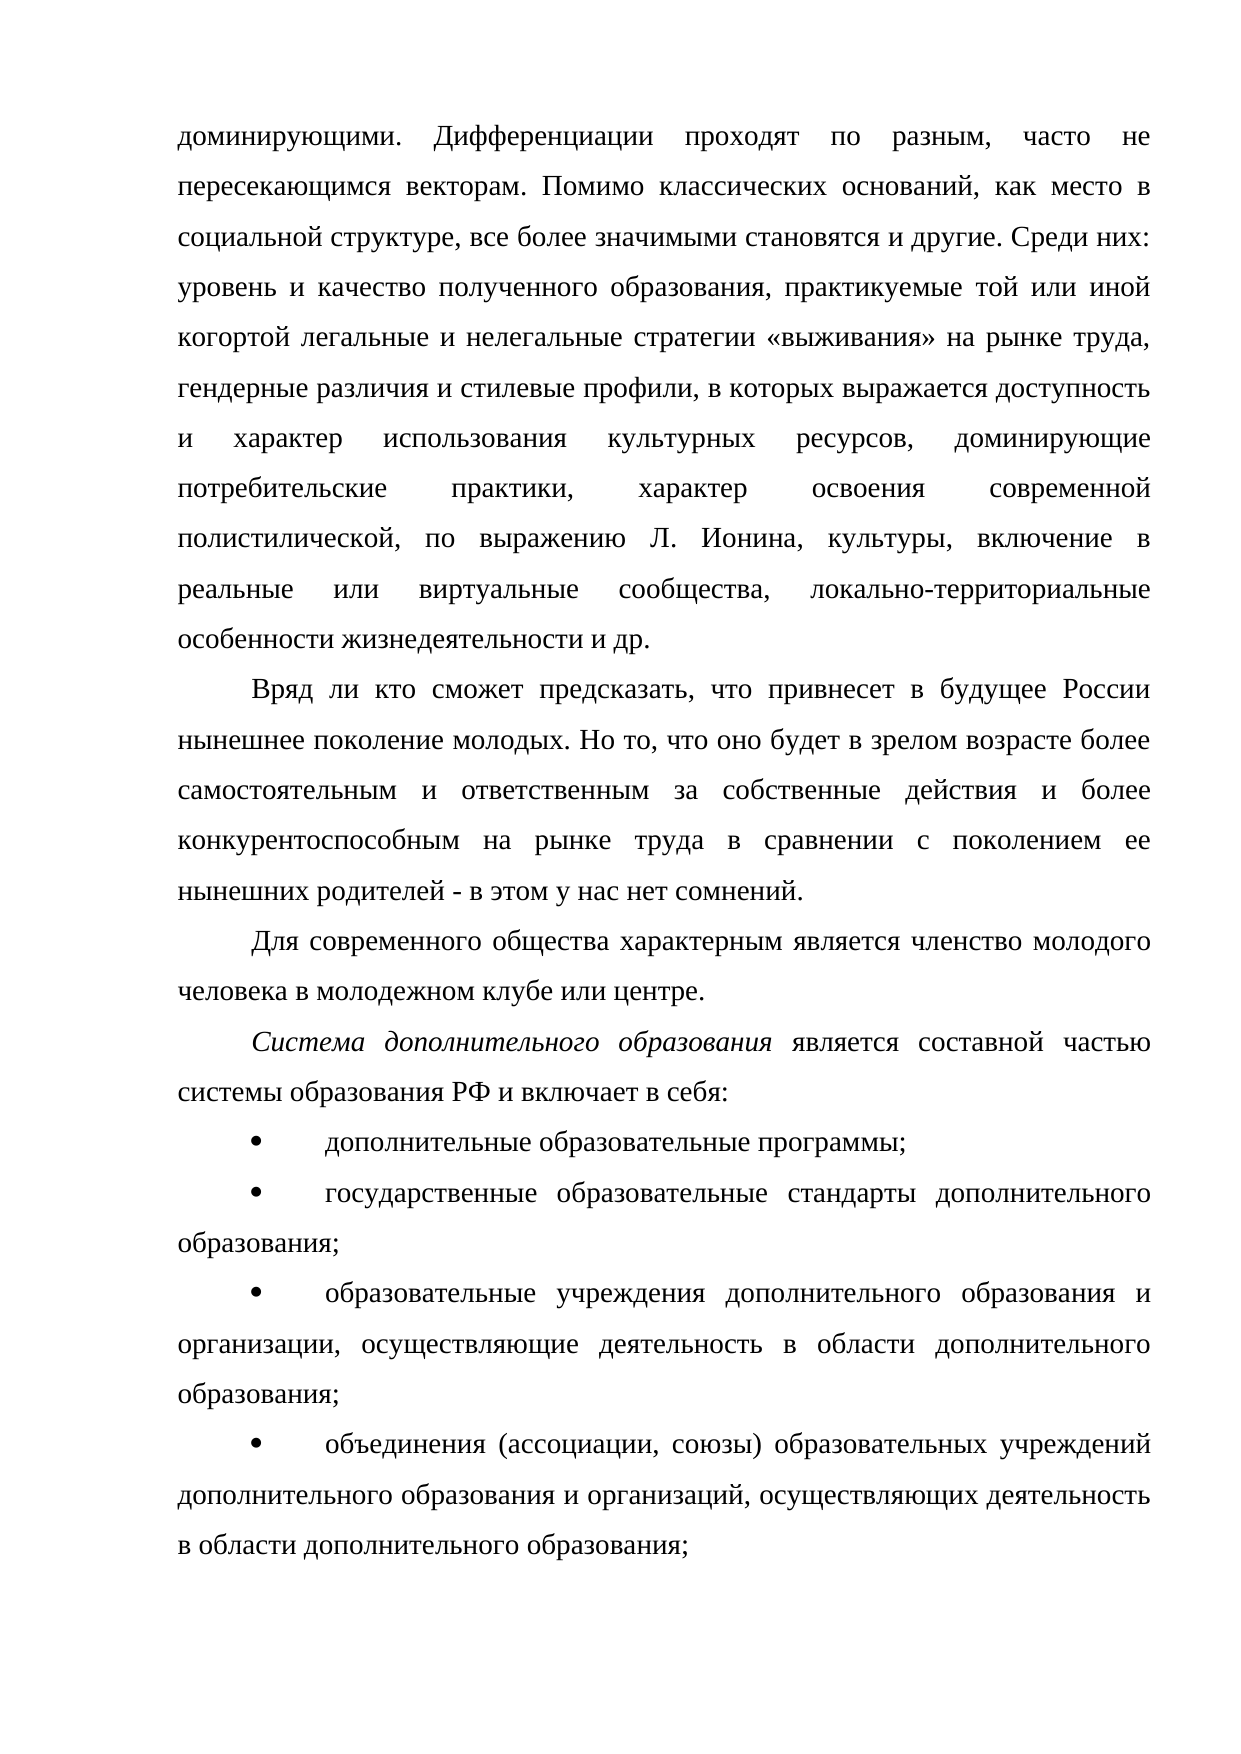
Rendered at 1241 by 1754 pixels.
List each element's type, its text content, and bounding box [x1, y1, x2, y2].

list дополнительные образовательные программы; [177, 1124, 1152, 1158]
list объединения (ассоциации, союзы) образовательных учреждений дополнительного образования и организаций, осуществляющих деятельность в области дополнительного образования; [177, 1427, 1152, 1561]
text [177, 118, 1152, 655]
text Вряд ли кто сможет предсказать, что привнесет в будущее России нынешнее поколение молодых. Но то, что оно будет в зрелом возрасте более самостоятельным и ответственным за собственные действия и более конкурентоспособным на рынке труда в сравнении с поколением ее нынешних родителей - в этом у нас нет сомнений. [177, 672, 1152, 906]
list образовательные учреждения дополнительного образования и организации, осуществляющие деятельность в области дополнительного образования; [177, 1276, 1152, 1410]
list государственные образовательные стандарты дополнительного образования; [177, 1175, 1152, 1259]
text Система дополнительного образования является составной частью системы образования РФ и включает в себя: [177, 1024, 1152, 1108]
text Для современного общества характерным является членство молодого человека в молодежном клубе или центре. [177, 923, 1152, 1007]
